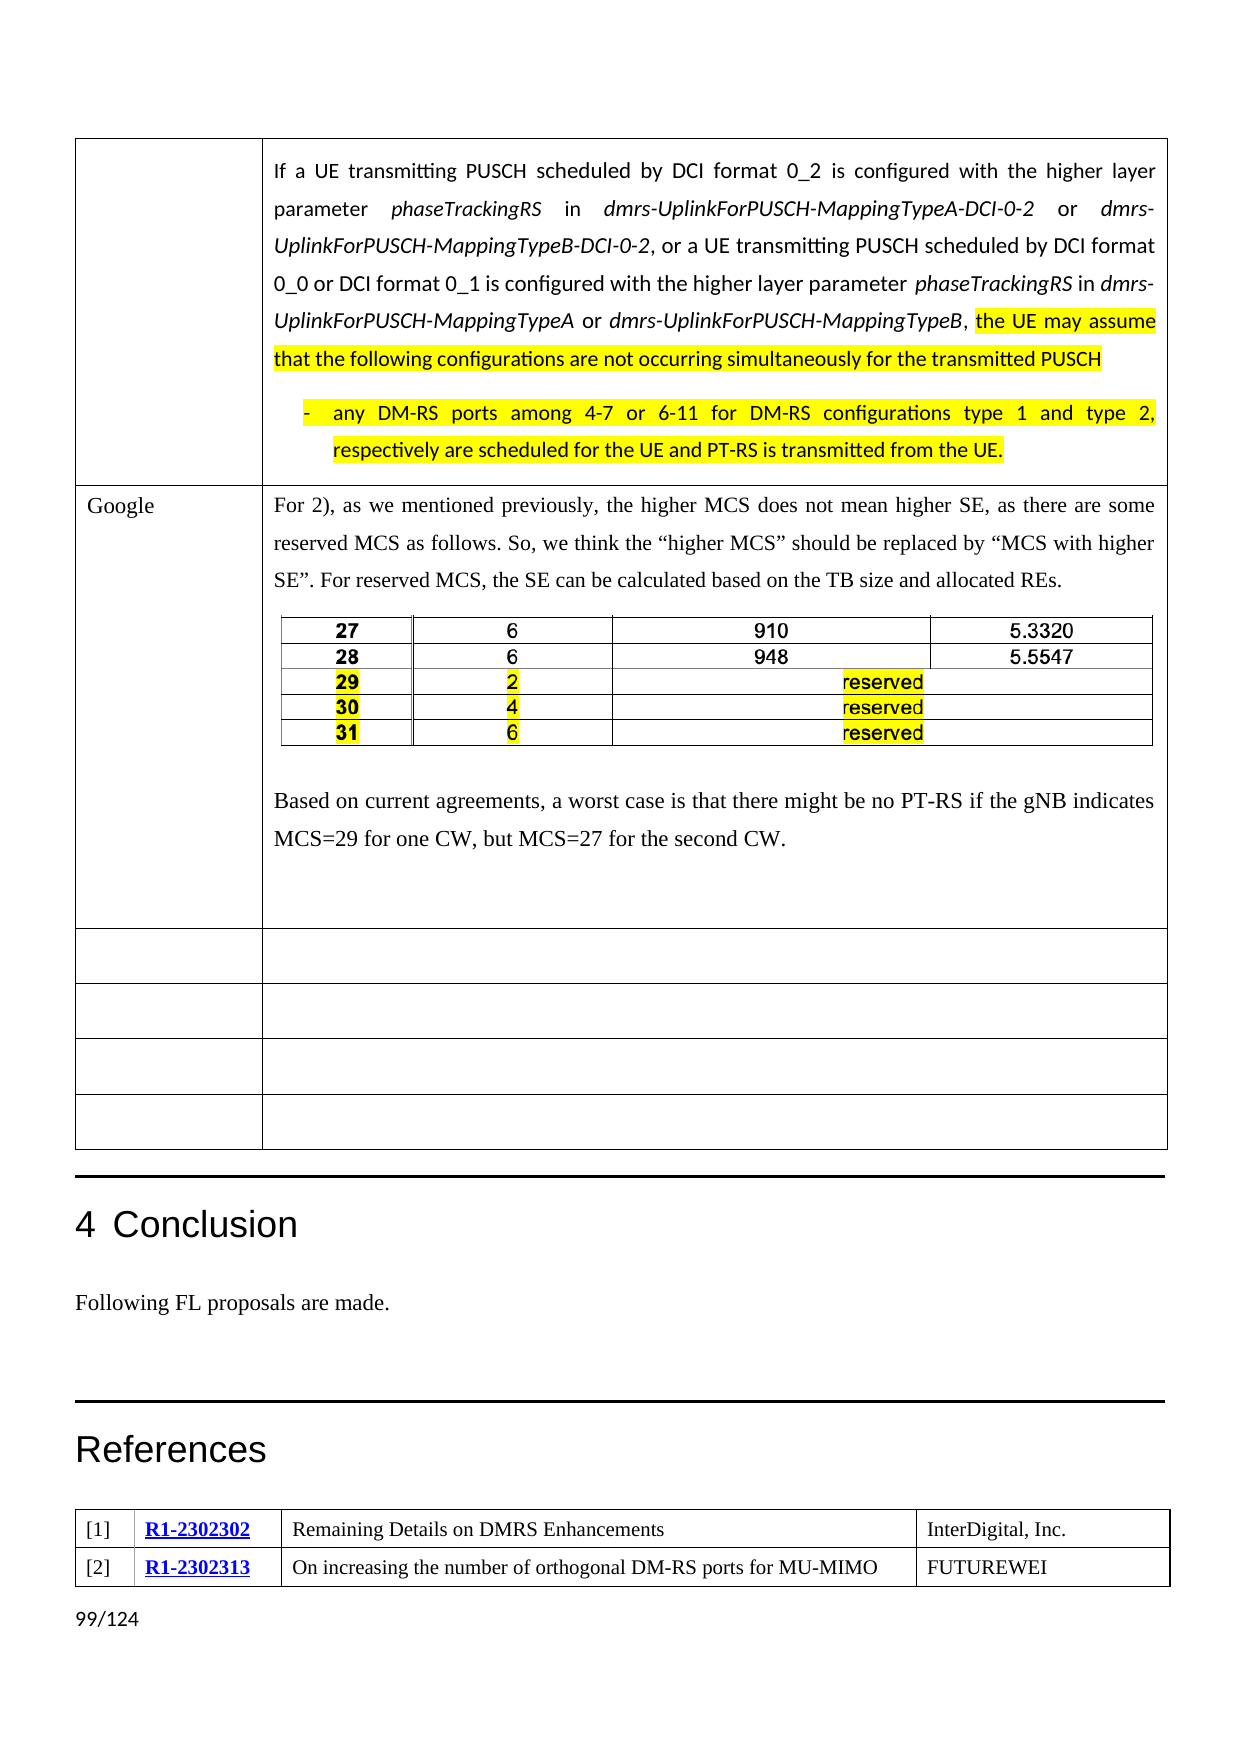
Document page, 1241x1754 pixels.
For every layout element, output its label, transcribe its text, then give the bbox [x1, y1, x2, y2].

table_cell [263, 139, 1167, 485]
table_cell [263, 1039, 1167, 1093]
picture [273, 615, 1157, 750]
text Following FL proposals are made. [75, 1283, 1165, 1321]
table_cell R1-2302313 [135, 1548, 281, 1586]
table_cell [263, 1095, 1167, 1149]
table_cell For 2), as we mentioned previously, the higher MCS does not mean higher SE, as there are some reserved MCS as follows. So, we think the “higher MCS” should be replaced by “MCS with higher SE”. For reserved MCS, the SE can be calculated based on the TB size and allocated REs. Based on current agreements, a worst case is that there might be no PT-RS if the gNB indicates MCS=29 for one CW, but MCS=27 for the second CW. [263, 486, 1167, 928]
table_cell FUTUREWEI [917, 1548, 1169, 1586]
table_header InterDigital, Inc. [917, 1510, 1169, 1547]
table_cell [76, 984, 262, 1038]
table_header Remaining Details on DMRS Enhancements [282, 1510, 916, 1547]
table_header [1] [76, 1510, 134, 1547]
table_header R1-2302302 [135, 1510, 281, 1547]
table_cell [76, 139, 262, 485]
table_cell [263, 984, 1167, 1038]
table_cell [2] [76, 1548, 134, 1586]
table_cell On increasing the number of orthogonal DM-RS ports for MU-MIMO [282, 1548, 916, 1586]
table_cell [76, 929, 262, 983]
table_cell Google [76, 486, 262, 928]
subtitle References [75, 1403, 1165, 1487]
table_cell [76, 1095, 262, 1149]
subtitle Conclusion [75, 1178, 1165, 1261]
table_cell [263, 929, 1167, 983]
table_cell [76, 1039, 262, 1093]
